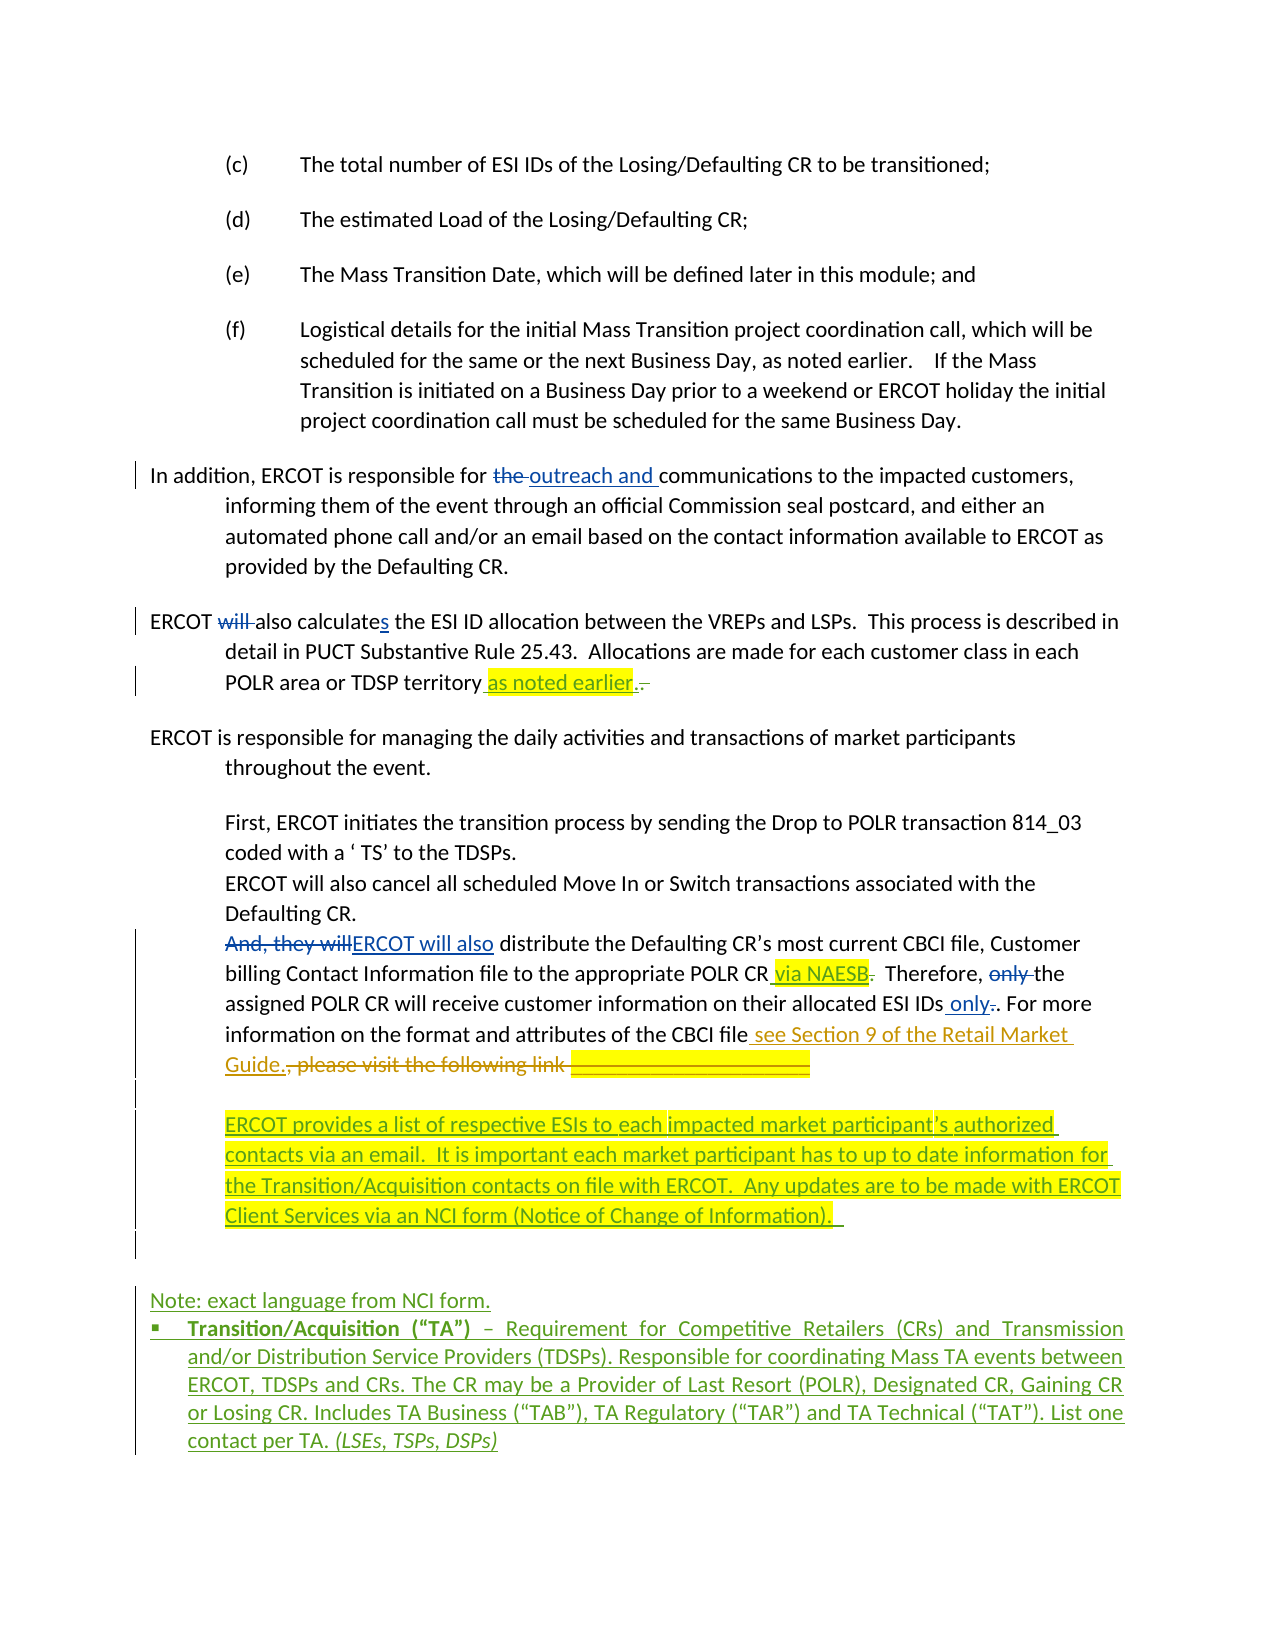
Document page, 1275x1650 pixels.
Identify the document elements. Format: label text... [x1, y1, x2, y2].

text (f) Logistical details for the initial Mass Transition project coordination call, which will be scheduled for the same or the next Business Day, as noted earlier. If the Mass Transition is initiated on a Business Day prior to a weekend or ERCOT holiday the initial project coordination call must be scheduled for the same Business Day. [225, 316, 1125, 434]
list First, ERCOT initiates the transition process by sending the Drop to POLR transaction 814_03 coded with a ‘ TS’ to the TDSPs. [225, 808, 1125, 867]
text ERCOT is responsible for managing the daily activities and transactions of market participants throughout the event. [150, 723, 1125, 781]
text (d) The estimated Load of the Losing/Defaulting CR; [225, 205, 1125, 233]
text In addition, ERCOT is responsible for communications to the impacted customers, informing them of the event through an official Commission seal postcard, and either an automated phone call and/or an email based on the contact information available to ERCOT as provided by the Defaulting CR. [150, 461, 1125, 580]
text ERCOT also calculate the ESI ID allocation between the VREPs and LSPs. This process is described in detail in PUCT Substantive Rule 25.43. Allocations are made for each customer class in each POLR area or TDSP territory [150, 607, 1125, 696]
list ERCOT will also cancel all scheduled Move In or Switch transactions associated with the Defaulting CR. [225, 869, 1125, 927]
text (c) The total number of ESI IDs of the Losing/Defaulting CR to be transitioned; [225, 150, 1125, 178]
text (e) The Mass Transition Date, which will be defined later in this module; and [225, 260, 1125, 288]
list distribute the Defaulting CR’s most current CBCI file, Customer billing Contact Information file to the appropriate POLR CR Therefore, the assigned POLR CR will receive customer information on their allocated ESI IDs. For more information on the format and attributes of the CBCI file [225, 929, 1125, 1078]
